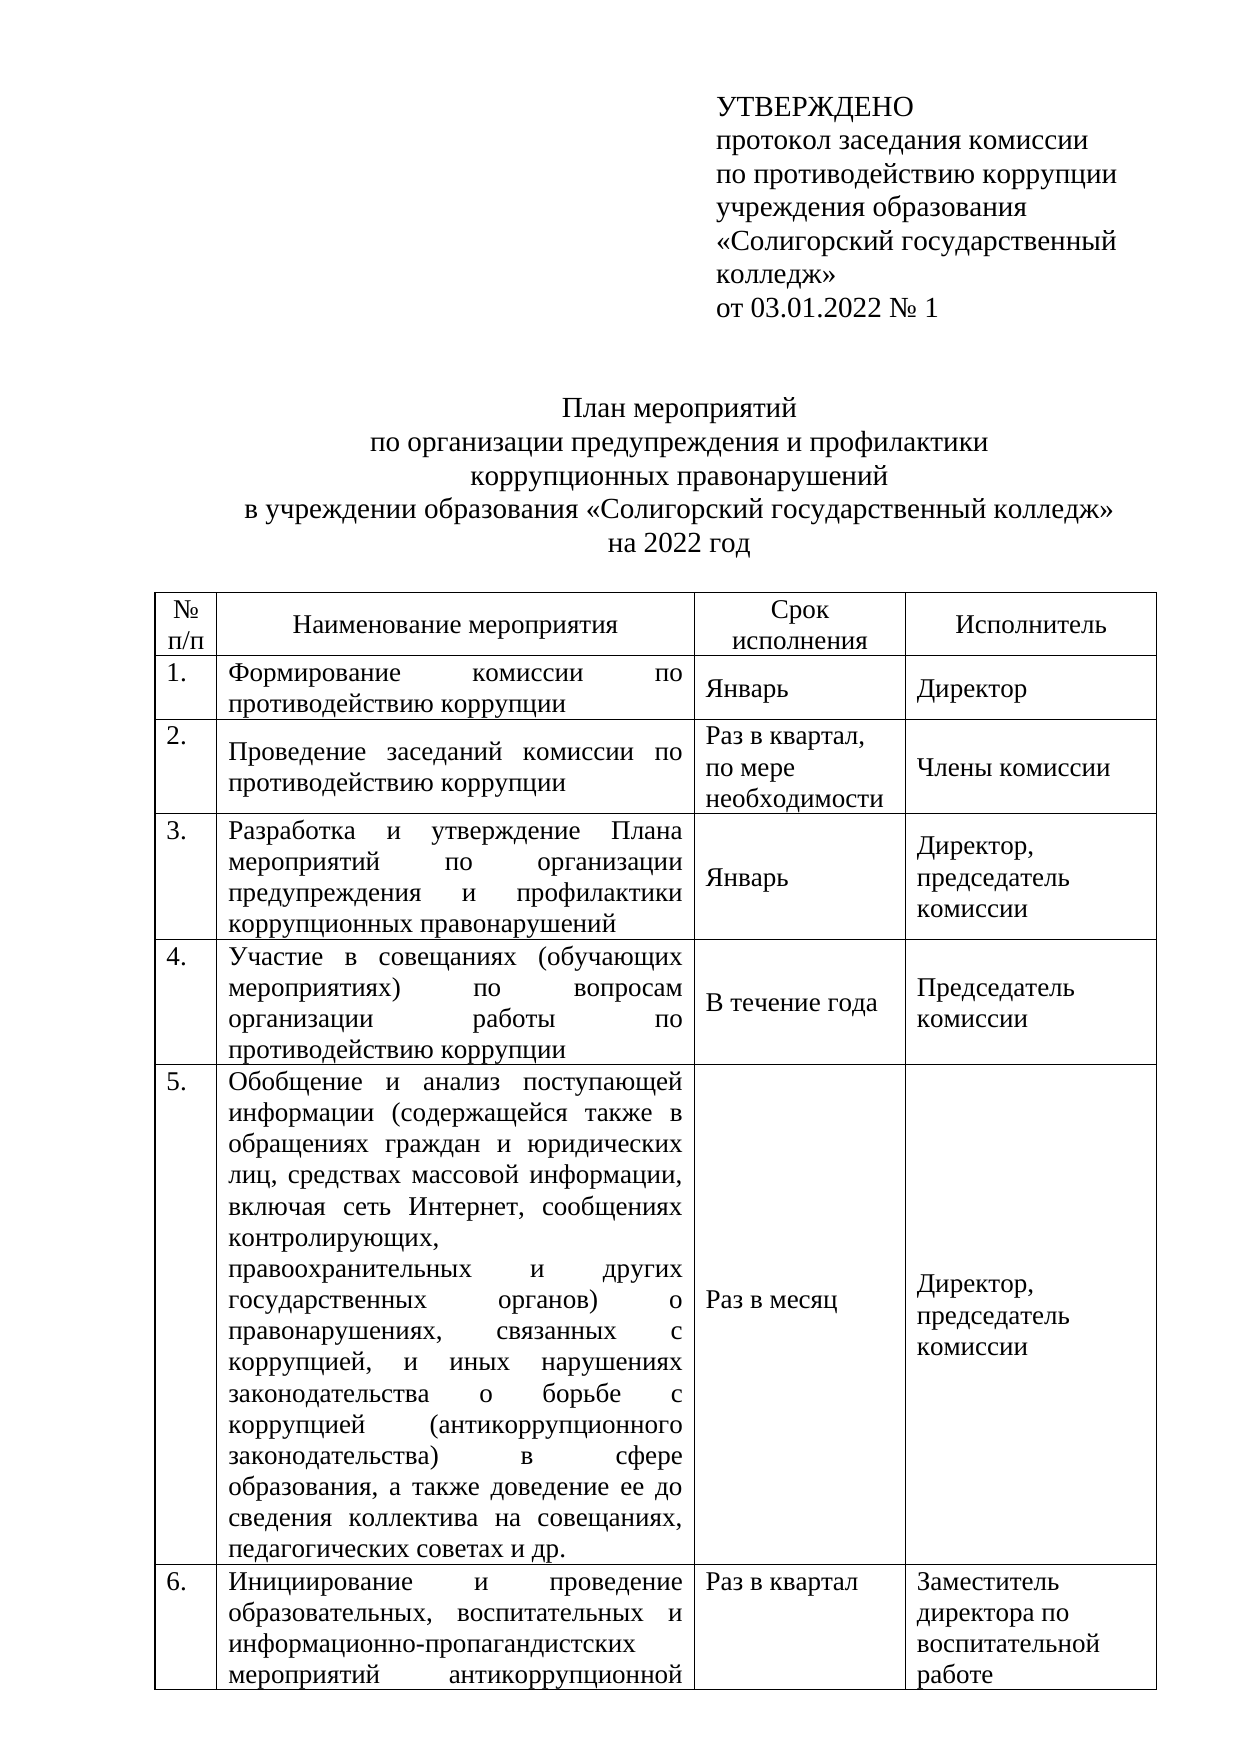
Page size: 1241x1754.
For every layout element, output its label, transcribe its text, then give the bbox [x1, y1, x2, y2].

table_cell Раз в квартал, по мере необходимости [695, 720, 905, 813]
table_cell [217, 1565, 694, 1689]
table_cell Обобщение и анализ поступающей информации (содержащейся также в обращениях граждан и юридических лиц, средствах массовой информации, включая сеть Интернет, сообщениях контролирующих, правоохранительных и других государственных органов) о правонарушениях, связанных с коррупцией, и иных нарушениях законодательства о борьбе с коррупцией (антикоррупционного законодательства) в сфере образования, а также доведение ее до сведения коллектива на совещаниях, педагогических советах и др. [217, 1065, 694, 1563]
table_cell [156, 656, 216, 718]
table_cell В течение года [695, 940, 905, 1064]
table_cell Председатель комиссии [906, 940, 1156, 1064]
table_cell Формирование комиссии по противодействию коррупции [217, 656, 694, 718]
table_cell Директор, председатель комиссии [906, 1065, 1156, 1563]
table_cell Проведение заседаний комиссии по противодействию коррупции [217, 720, 694, 813]
text протокол заседания комиссии [716, 122, 1181, 156]
table_cell [156, 940, 216, 1064]
table_header Срок исполнения [695, 593, 905, 655]
text от 03.01.2022 № 1 [716, 290, 1181, 323]
text УТВЕРЖДЕНО [716, 89, 1181, 122]
table_cell Директор [906, 656, 1156, 718]
table_cell Январь [695, 656, 905, 718]
table_cell Раз в месяц [695, 1065, 905, 1563]
table_cell Разработка и утверждение Плана мероприятий по организации предупреждения и профилактики коррупционных правонарушений [217, 814, 694, 938]
text План мероприятий [177, 391, 1181, 424]
table_header № п/п [156, 593, 216, 655]
table_cell [156, 1565, 216, 1689]
table_cell [156, 814, 216, 938]
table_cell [906, 1565, 1156, 1689]
text по противодействию коррупции [716, 156, 1181, 189]
text на 2022 год [177, 525, 1181, 558]
table_header Исполнитель [906, 593, 1156, 655]
table_header Наименование мероприятия [217, 593, 694, 655]
table_cell Раз в квартал [695, 1565, 905, 1689]
text в учреждении образования «Солигорский государственный колледж» [177, 491, 1181, 525]
text коррупционных правонарушений [177, 458, 1181, 491]
table_cell Члены комиссии [906, 720, 1156, 813]
table_cell [156, 720, 216, 813]
text по организации предупреждения и профилактики [177, 424, 1181, 458]
table_cell Январь [695, 814, 905, 938]
text учреждения образования «Солигорский государственный колледж» [716, 189, 1181, 290]
table_cell Участие в совещаниях (обучающих мероприятиях) по вопросам организации работы по противодействию коррупции [217, 940, 694, 1064]
table_cell Директор, председатель комиссии [906, 814, 1156, 938]
table_cell [156, 1065, 216, 1563]
